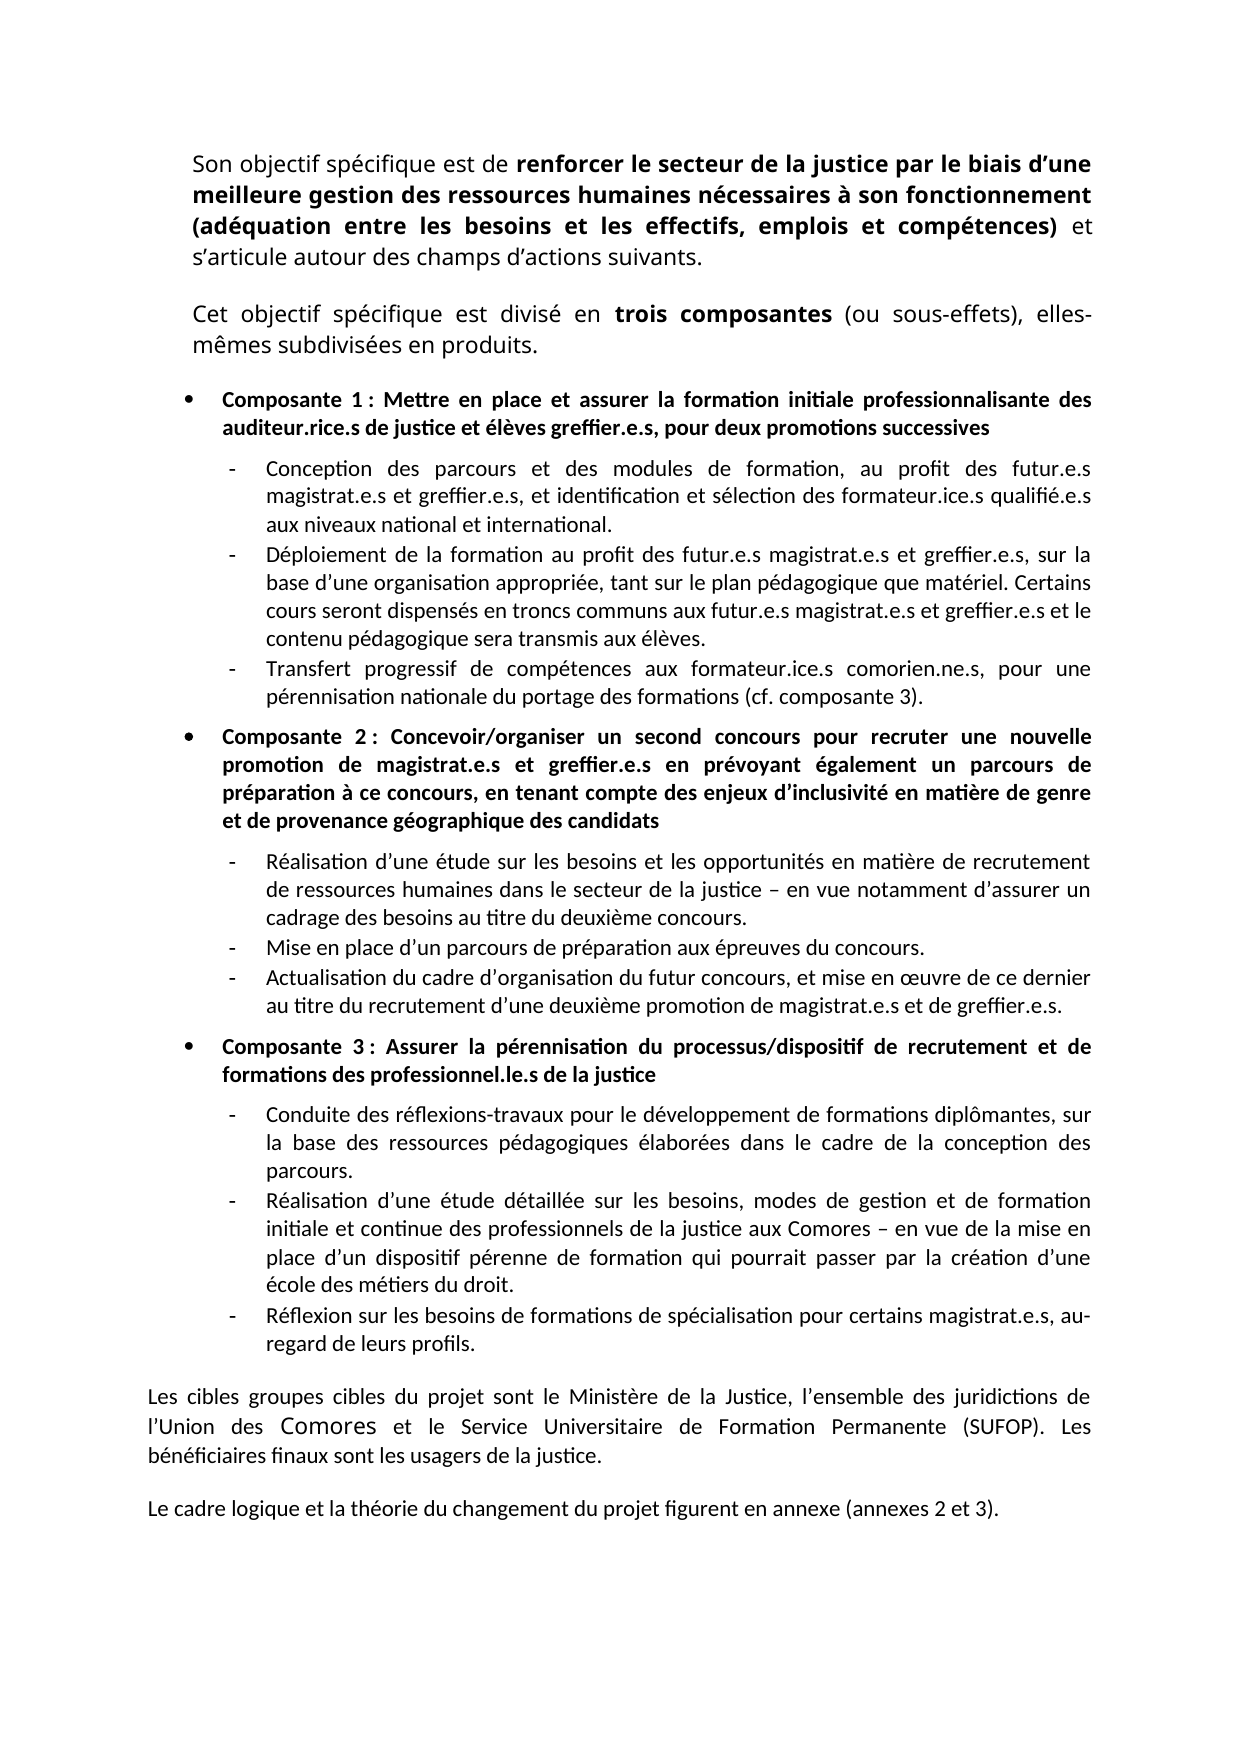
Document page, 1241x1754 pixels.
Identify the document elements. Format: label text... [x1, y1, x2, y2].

list Mise en place d’un parcours de préparation aux épreuves du concours. [228, 933, 1093, 961]
list Conduite des réflexions-travaux pour le développement de formations diplômantes, sur la base des ressources pédagogiques élaborées dans le cadre de la conception des parcours. [228, 1100, 1093, 1184]
text Les cibles groupes cibles du projet sont le Ministère de la Justice, l’ensemble des juridictions de l’Union des Comores et le Service Universitaire de Formation Permanente (SUFOP). Les bénéficiaires finaux sont les usagers de la justice. [148, 1382, 1093, 1469]
text Son objectif spécifique est de renforcer le secteur de la justice par le biais d’une meilleure gestion des ressources humaines nécessaires à son fonctionnement (adéquation entre les besoins et les effectifs, emplois et compétences) et s’articule autour des champs d’actions suivants. [192, 148, 1093, 273]
list Transfert progressif de compétences aux formateur.ice.s comorien.ne.s, pour une pérennisation nationale du portage des formations (cf. composante 3). [228, 654, 1093, 710]
list Composante 1 : Mettre en place et assurer la formation initiale professionnalisante des auditeur.rice.s de justice et élèves greffier.e.s, pour deux promotions successives [185, 385, 1093, 441]
text Cet objectif spécifique est divisé en trois composantes (ou sous-effets), elles-mêmes subdivisées en produits. [192, 298, 1093, 360]
list Réalisation d’une étude sur les besoins et les opportunités en matière de recrutement de ressources humaines dans le secteur de la justice – en vue notamment d’assurer un cadrage des besoins au titre du deuxième concours. [228, 847, 1093, 931]
text Le cadre logique et la théorie du changement du projet figurent en annexe (annexes 2 et 3). [148, 1494, 1093, 1522]
list Actualisation du cadre d’organisation du futur concours, et mise en œuvre de ce dernier au titre du recrutement d’une deuxième promotion de magistrat.e.s et de greffier.e.s. [228, 963, 1093, 1019]
list Composante 2 : Concevoir/organiser un second concours pour recruter une nouvelle promotion de magistrat.e.s et greffier.e.s en prévoyant également un parcours de préparation à ce concours, en tenant compte des enjeux d’inclusivité en matière de genre et de provenance géographique des candidats [185, 722, 1093, 834]
list Réflexion sur les besoins de formations de spécialisation pour certains magistrat.e.s, au-regard de leurs profils. [228, 1301, 1093, 1357]
list Conception des parcours et des modules de formation, au profit des futur.e.s magistrat.e.s et greffier.e.s, et identification et sélection des formateur.ice.s qualifié.e.s aux niveaux national et international. [228, 454, 1093, 538]
list Déploiement de la formation au profit des futur.e.s magistrat.e.s et greffier.e.s, sur la base d’une organisation appropriée, tant sur le plan pédagogique que matériel. Certains cours seront dispensés en troncs communs aux futur.e.s magistrat.e.s et greffier.e.s et le contenu pédagogique sera transmis aux élèves. [228, 540, 1093, 652]
list Réalisation d’une étude détaillée sur les besoins, modes de gestion et de formation initiale et continue des professionnels de la justice aux Comores – en vue de la mise en place d’un dispositif pérenne de formation qui pourrait passer par la création d’une école des métiers du droit. [228, 1187, 1093, 1299]
list Composante 3 : Assurer la pérennisation du processus/dispositif de recrutement et de formations des professionnel.le.s de la justice [185, 1032, 1093, 1088]
